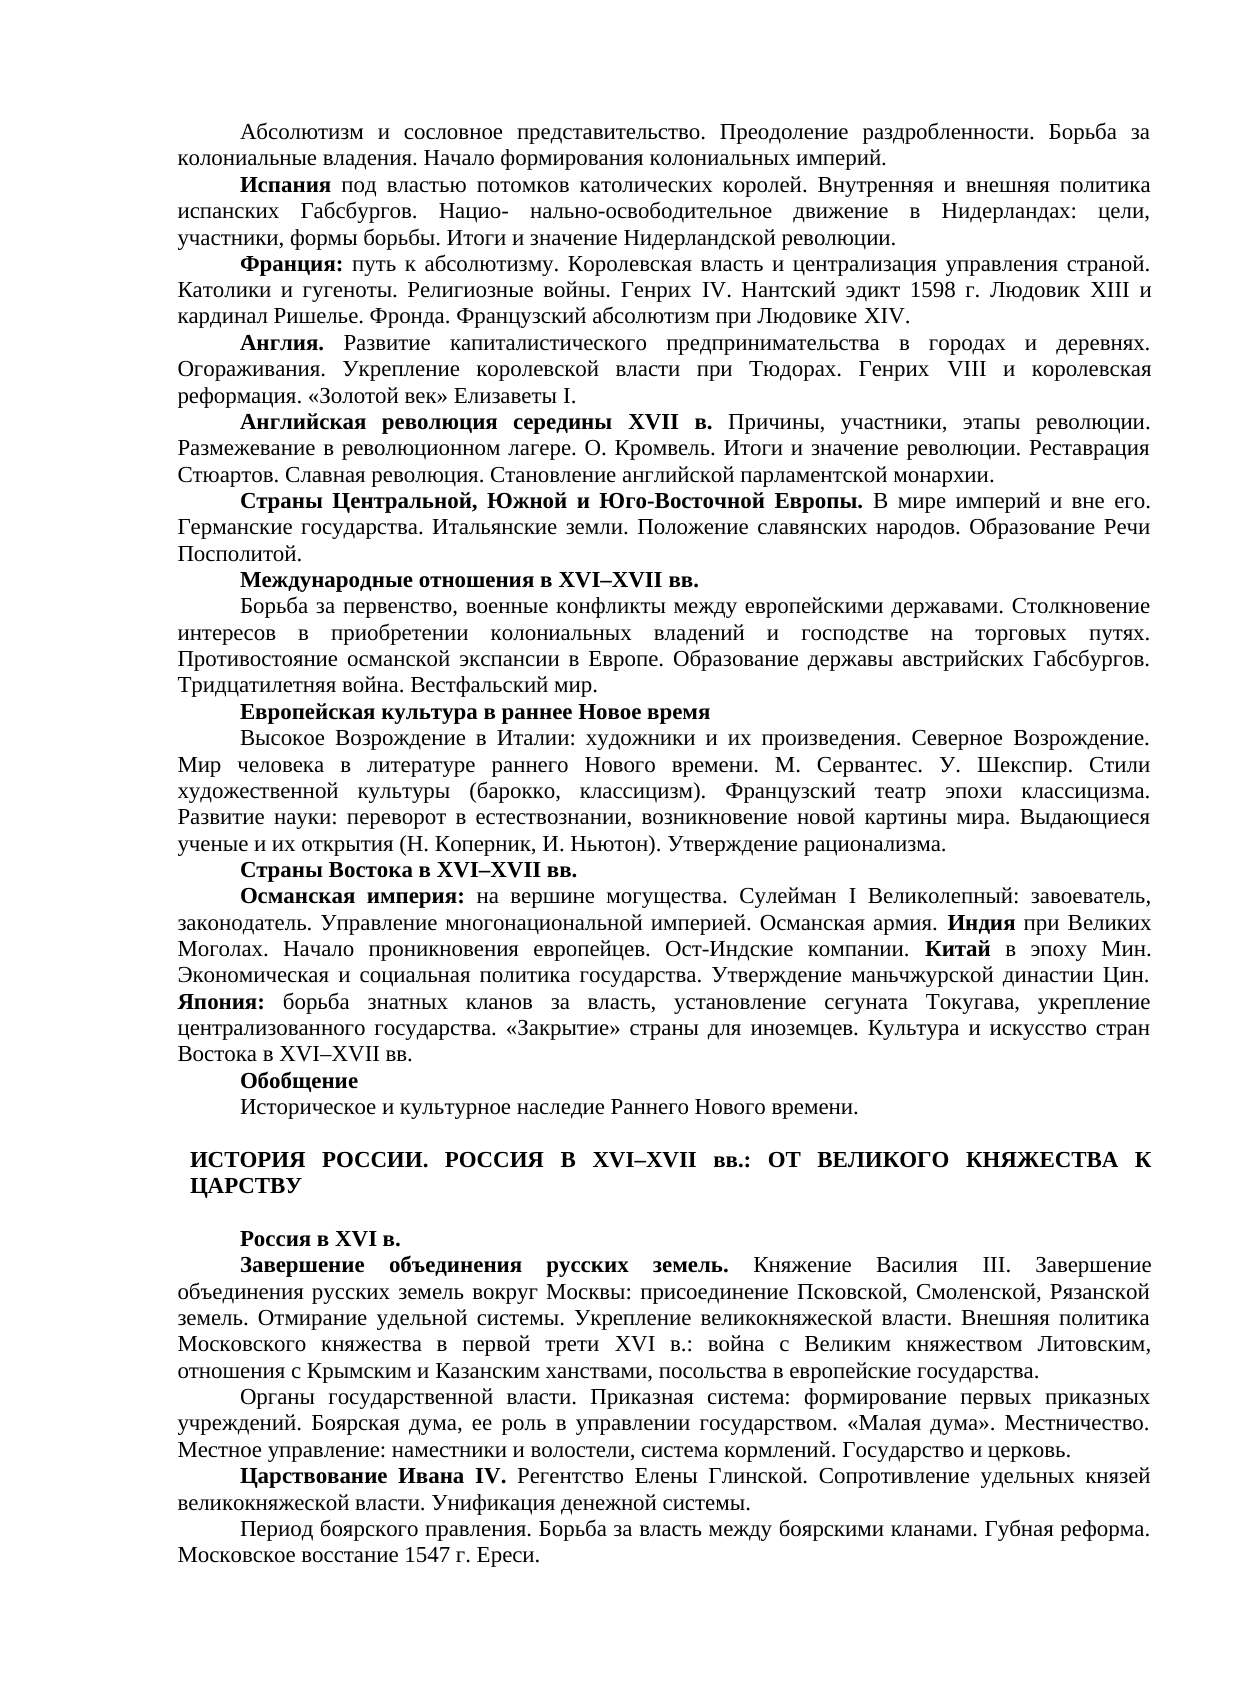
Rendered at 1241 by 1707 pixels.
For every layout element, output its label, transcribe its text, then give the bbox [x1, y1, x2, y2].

text Страны Востока в XVI–XVII вв. [177, 856, 1152, 882]
text Абсолютизм и сословное представительство. Преодоление раздробленности. Борьба за колониальные владения. Начало формирования колониальных империй. [177, 118, 1152, 171]
text Борьба за первенство, военные конфликты между европейскими державами. Столкновение интересов в приобретении колониальных владений и господстве на торговых путях. Противостояние османской экспансии в Европе. Образование державы австрийских Габсбургов. Тридцатилетняя война. Вестфальский мир. [177, 592, 1152, 698]
text Франция: путь к абсолютизму. Королевская власть и централизация управления страной. Католики и гугеноты. Религиозные войны. Генрих IV. Нантский эдикт 1598 г. Людовик XIII и кардинал Ришелье. Фронда. Французский абсолютизм при Людовике XIV. [177, 250, 1152, 329]
text Историческое и культурное наследие Раннего Нового времени. [177, 1093, 1152, 1119]
text Европейская культура в раннее Новое время [177, 698, 1152, 724]
text Англия. Развитие капиталистического предпринимательства в городах и деревнях. Огораживания. Укрепление королевской власти при Тюдорах. Генрих VIII и королевская реформация. «Золотой век» Елизаветы I. [177, 329, 1152, 408]
text Царствование Ивана IV. Регентство Елены Глинской. Сопротивление удельных князей великокняжеской власти. Унификация денежной системы. [177, 1462, 1152, 1515]
text Высокое Возрождение в Италии: художники и их произведения. Северное Возрождение. Мир человека в литературе раннего Нового времени. М. Сервантес. У. Шекспир. Стили художественной культуры (барокко, классицизм). Французский театр эпохи классицизма. Развитие науки: переворот в естествознании, возникновение новой картины мира. Выдающиеся ученые и их открытия (Н. Коперник, И. Ньютон). Утверждение рационализма. [177, 724, 1152, 856]
text Османская империя: на вершине могущества. Сулейман I Великолепный: завоеватель, законодатель. Управление многонациональной империей. Османская армия. Индия при Великих Моголах. Начало проникновения европейцев. Ост-Индские компании. Китай в эпоху Мин. Экономическая и социальная политика государства. Утверждение маньчжурской династии Цин. Япония: борьба знатных кланов за власть, установление сегуната Токугава, укрепление централизованного государства. «Закрытие» страны для иноземцев. Культура и искусство стран Востока в XVI–XVII вв. [177, 882, 1152, 1067]
text Органы государственной власти. Приказная система: формирование первых приказных учреждений. Боярская дума, ее роль в управлении государством. «Малая дума». Местничество. Местное управление: наместники и волостели, система кормлений. Государство и церковь. [177, 1383, 1152, 1462]
text ИСТОРИЯ РОССИИ. РОССИЯ В XVI–XVII вв.: ОТ ВЕЛИКОГО КНЯЖЕСТВА К ЦАРСТВУ [190, 1146, 1152, 1199]
text Международные отношения в XVI–XVII вв. [177, 566, 1152, 592]
text Обобщение [177, 1067, 1152, 1093]
text Россия в XVI в. [177, 1225, 1152, 1251]
text Испания под властью потомков католических королей. Внутренняя и внешняя политика испанских Габсбургов. Нацио- нально-освободительное движение в Нидерландах: цели, участники, формы борьбы. Итоги и значение Нидерландской революции. [177, 171, 1152, 250]
text Период боярского правления. Борьба за власть между боярскими кланами. Губная реформа. Московское восстание 1547 г. Ереси. [177, 1515, 1152, 1568]
text Завершение объединения русских земель. Княжение Василия III. Завершение объединения русских земель вокруг Москвы: присоединение Псковской, Смоленской, Рязанской земель. Отмирание удельной системы. Укрепление великокняжеской власти. Внешняя политика Московского княжества в первой трети XVI в.: война с Великим княжеством Литовским, отношения с Крымским и Казанским ханствами, посольства в европейские государства. [177, 1251, 1152, 1383]
text Страны Центральной, Южной и Юго-Восточной Европы. В мире империй и вне его. Германские государства. Итальянские земли. Положение славянских народов. Образование Речи Посполитой. [177, 487, 1152, 566]
text Английская революция середины XVII в. Причины, участники, этапы революции. Размежевание в революционном лагере. О. Кромвель. Итоги и значение революции. Реставрация Стюартов. Славная революция. Становление английской парламентской монархии. [177, 408, 1152, 487]
